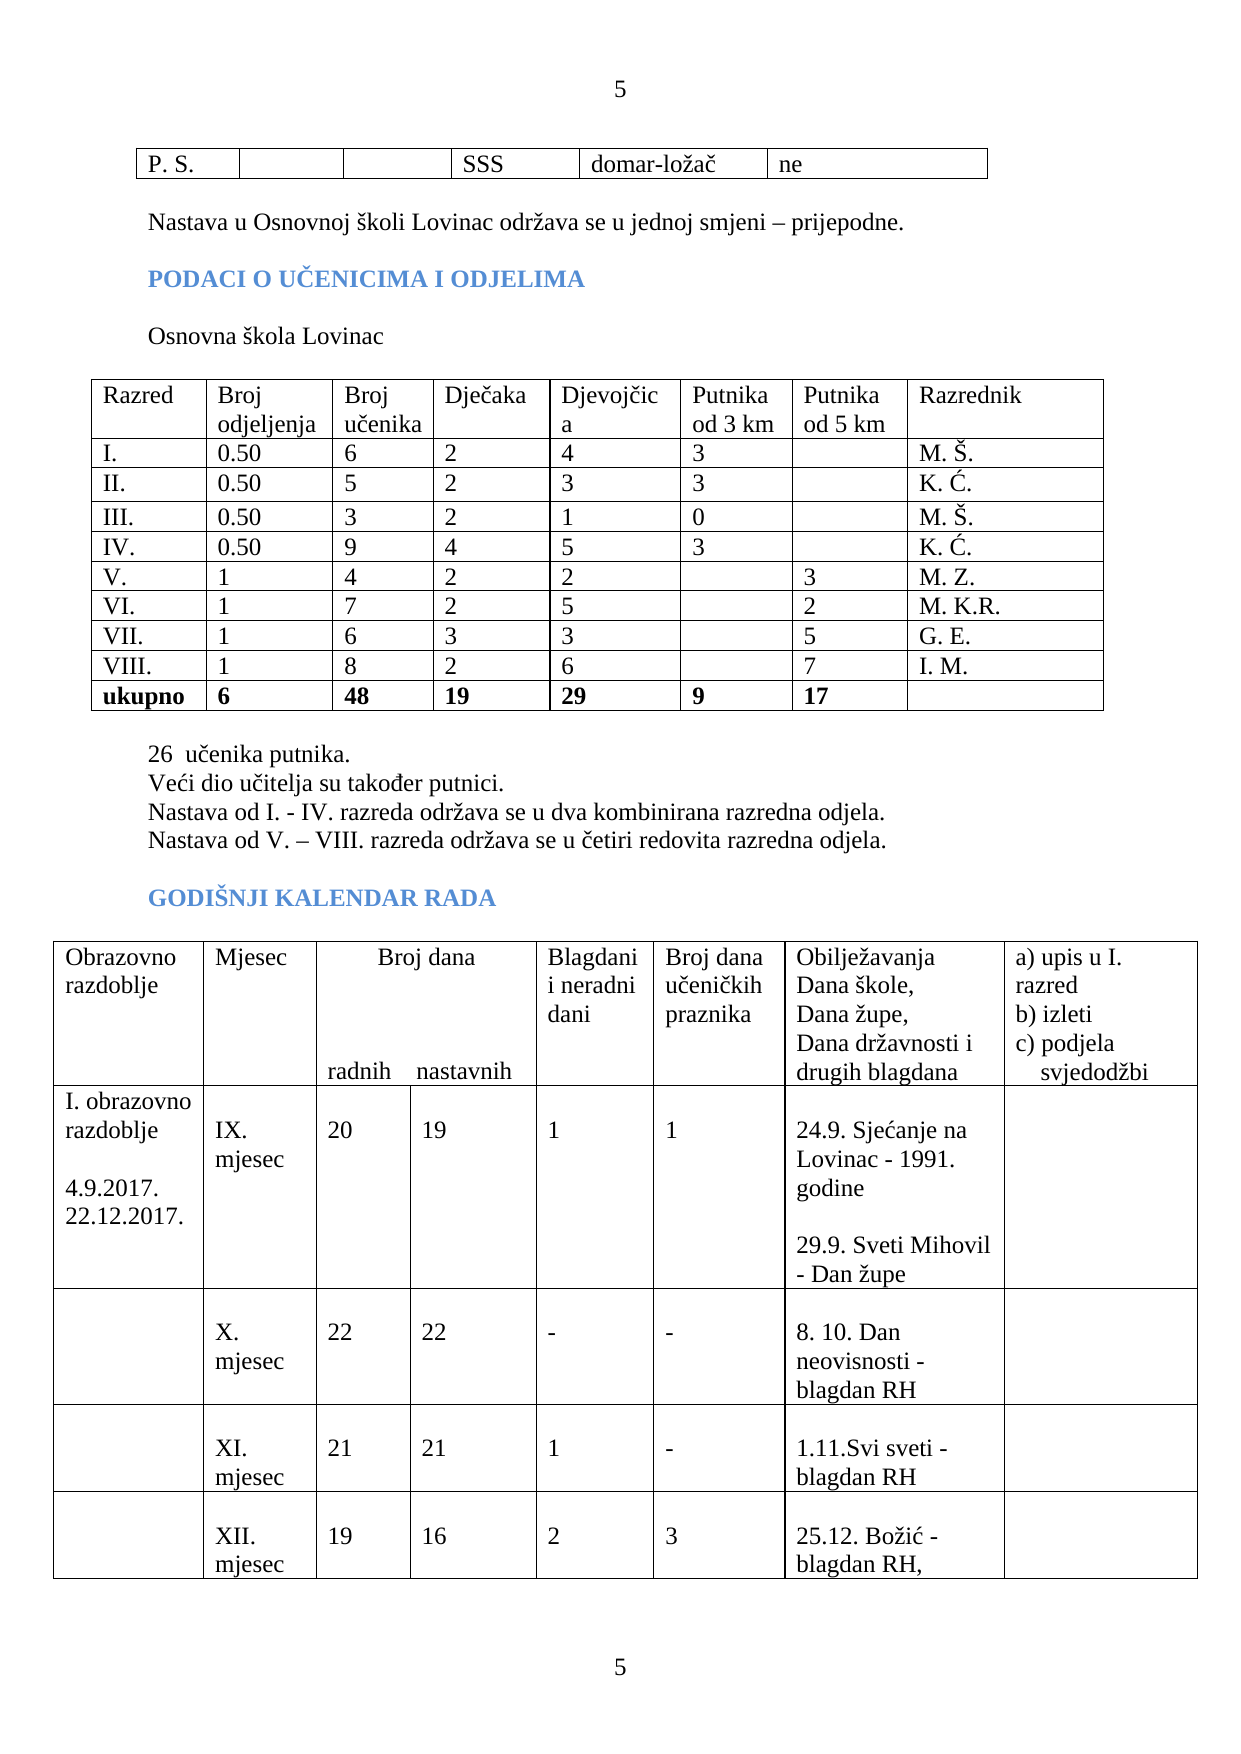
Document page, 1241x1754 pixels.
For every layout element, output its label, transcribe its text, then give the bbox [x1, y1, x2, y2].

table_cell 6 [333, 621, 433, 650]
table_cell IV. [92, 532, 206, 561]
table_cell 5 [551, 532, 680, 561]
table_cell [793, 439, 907, 467]
table_cell [54, 1405, 203, 1491]
table_cell SSS [452, 149, 579, 177]
text Nastava u Osnovnoj školi Lovinac održava se u jednoj smjeni – prijepodne. [148, 207, 1093, 236]
table_cell 0.50 [207, 532, 332, 561]
table_cell [1005, 1289, 1197, 1404]
table_cell M. K.R. [908, 591, 1103, 620]
table_cell 1 [537, 1086, 653, 1288]
table_cell 19 [434, 681, 549, 709]
table_header Mjesec [204, 942, 316, 1085]
table_cell 6 [207, 681, 332, 709]
table_header Razrednik [908, 380, 1103, 437]
table_cell ukupno [92, 681, 206, 709]
table_cell 2 [537, 1492, 653, 1578]
text GODIŠNJI KALENDAR RADA [148, 883, 1093, 912]
table_cell 5 [333, 468, 433, 501]
table_cell 4 [333, 562, 433, 590]
text Nastava od V. – VIII. razreda održava se u četiri redovita razredna odjela. [148, 826, 1093, 854]
table_cell 21 [317, 1405, 410, 1491]
table_cell 3 [681, 468, 792, 501]
table_cell 9 [333, 532, 433, 561]
table_cell II. [92, 468, 206, 501]
table_header Blagdani i neradni dani [537, 942, 653, 1085]
table_header Broj dana radnih nastavnih [317, 942, 536, 1085]
table_cell [1005, 1405, 1197, 1491]
table_cell 22 [317, 1289, 410, 1404]
table_header Dječaka [434, 380, 549, 437]
table_cell M. Z. [908, 562, 1103, 590]
table_cell 9 [681, 681, 792, 709]
table_cell P. S. [137, 149, 239, 177]
table_cell XII. mjesec [204, 1492, 316, 1578]
table_cell 2 [434, 468, 549, 501]
table_cell 0.50 [207, 468, 332, 501]
table_cell M. Š. [908, 502, 1103, 531]
table_cell 3 [654, 1492, 784, 1578]
table_cell 2 [434, 651, 549, 680]
table_cell - [537, 1289, 653, 1404]
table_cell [786, 1492, 1004, 1578]
table_cell [54, 1289, 203, 1404]
table_cell 6 [333, 439, 433, 467]
table_cell 29 [551, 681, 680, 709]
table_cell 3 [681, 439, 792, 467]
table_cell domar-ložač [580, 149, 767, 177]
table_cell [1005, 1086, 1197, 1288]
table_cell 3 [793, 562, 907, 590]
table_cell 21 [411, 1405, 536, 1491]
table_header a) upis u I. razred b) izleti c) podjela svjedodžbi [1005, 942, 1197, 1085]
table_cell 2 [434, 591, 549, 620]
table_cell [54, 1492, 203, 1578]
table_header Broj odjeljenja [207, 380, 332, 437]
table_cell 19 [411, 1086, 536, 1288]
table_cell 2 [434, 439, 549, 467]
table_header Obrazovno razdoblje [54, 942, 203, 1085]
table_cell ne [768, 149, 987, 177]
table_cell 0.50 [207, 502, 332, 531]
table_cell 8. 10. Dan neovisnosti - blagdan RH [786, 1289, 1004, 1404]
table_cell 1 [207, 651, 332, 680]
table_cell 48 [333, 681, 433, 709]
table_cell K. Ć. [908, 468, 1103, 501]
table_cell 1.11.Svi sveti - blagdan RH [786, 1405, 1004, 1491]
table_cell 0 [681, 502, 792, 531]
table_cell [240, 149, 343, 177]
text 26 učenika putnika. [148, 739, 1093, 768]
text Osnovna škola Lovinac [148, 321, 1093, 350]
table_cell 3 [551, 468, 680, 501]
table_cell 6 [551, 651, 680, 680]
table_header Putnika od 3 km [681, 380, 792, 437]
table_header Broj učenika [333, 380, 433, 437]
text PODACI O UČENICIMA I ODJELIMA [148, 264, 1093, 293]
table_cell I. obrazovno razdoblje 4.9.2017. 22.12.2017. [54, 1086, 203, 1288]
table_cell [681, 591, 792, 620]
table_cell 24.9. Sjećanje na Lovinac - 1991. godine 29.9. Sveti Mihovil - Dan župe [786, 1086, 1004, 1288]
table_cell 3 [551, 621, 680, 650]
table_cell III. [92, 502, 206, 531]
table_cell 7 [793, 651, 907, 680]
table_cell 19 [317, 1492, 410, 1578]
table_cell VI. [92, 591, 206, 620]
table_header Djevojčica [551, 380, 680, 437]
table_cell 2 [793, 591, 907, 620]
table_cell 3 [333, 502, 433, 531]
table_cell 2 [551, 562, 680, 590]
table_cell [681, 562, 792, 590]
table_cell 5 [551, 591, 680, 620]
table_cell X. mjesec [204, 1289, 316, 1404]
table_cell 3 [681, 532, 792, 561]
table_cell 2 [434, 562, 549, 590]
table_cell VII. [92, 621, 206, 650]
text Nastava od I. - IV. razreda održava se u dva kombinirana razredna odjela. [148, 797, 1093, 826]
table_cell VIII. [92, 651, 206, 680]
table_cell 2 [434, 502, 549, 531]
table_cell 22 [411, 1289, 536, 1404]
table_cell 8 [333, 651, 433, 680]
table_header Broj dana učeničkih praznika [654, 942, 784, 1085]
table_cell [793, 468, 907, 501]
table_cell 3 [434, 621, 549, 650]
table_header Razred [92, 380, 206, 437]
table_cell [1005, 1492, 1197, 1578]
table_cell 20 [317, 1086, 410, 1288]
table_header Putnika od 5 km [793, 380, 907, 437]
table_cell I. [92, 439, 206, 467]
text Veći dio učitelja su također putnici. [148, 768, 1093, 797]
table_cell I. M. [908, 651, 1103, 680]
table_cell K. Ć. [908, 532, 1103, 561]
table_cell 16 [411, 1492, 536, 1578]
table_cell 4 [434, 532, 549, 561]
table_cell M. Š. [908, 439, 1103, 467]
table_cell [344, 149, 451, 177]
table_header Obilježavanja Dana škole, Dana župe, Dana državnosti i drugih blagdana [786, 942, 1004, 1085]
table_cell 1 [207, 621, 332, 650]
table_cell 1 [207, 591, 332, 620]
table_cell 5 [793, 621, 907, 650]
table_cell 1 [654, 1086, 784, 1288]
table_cell [793, 502, 907, 531]
table_cell [681, 651, 792, 680]
table_cell V. [92, 562, 206, 590]
table_cell [793, 532, 907, 561]
table_cell 1 [551, 502, 680, 531]
table_cell G. E. [908, 621, 1103, 650]
table_cell IX. mjesec [204, 1086, 316, 1288]
table_cell 4 [551, 439, 680, 467]
table_cell [681, 621, 792, 650]
table_cell 0.50 [207, 439, 332, 467]
table_cell - [654, 1405, 784, 1491]
table_cell 7 [333, 591, 433, 620]
table_cell 17 [793, 681, 907, 709]
table_cell - [654, 1289, 784, 1404]
table_cell [908, 681, 1103, 709]
table_cell XI. mjesec [204, 1405, 316, 1491]
table_cell 1 [537, 1405, 653, 1491]
table_cell 1 [207, 562, 332, 590]
